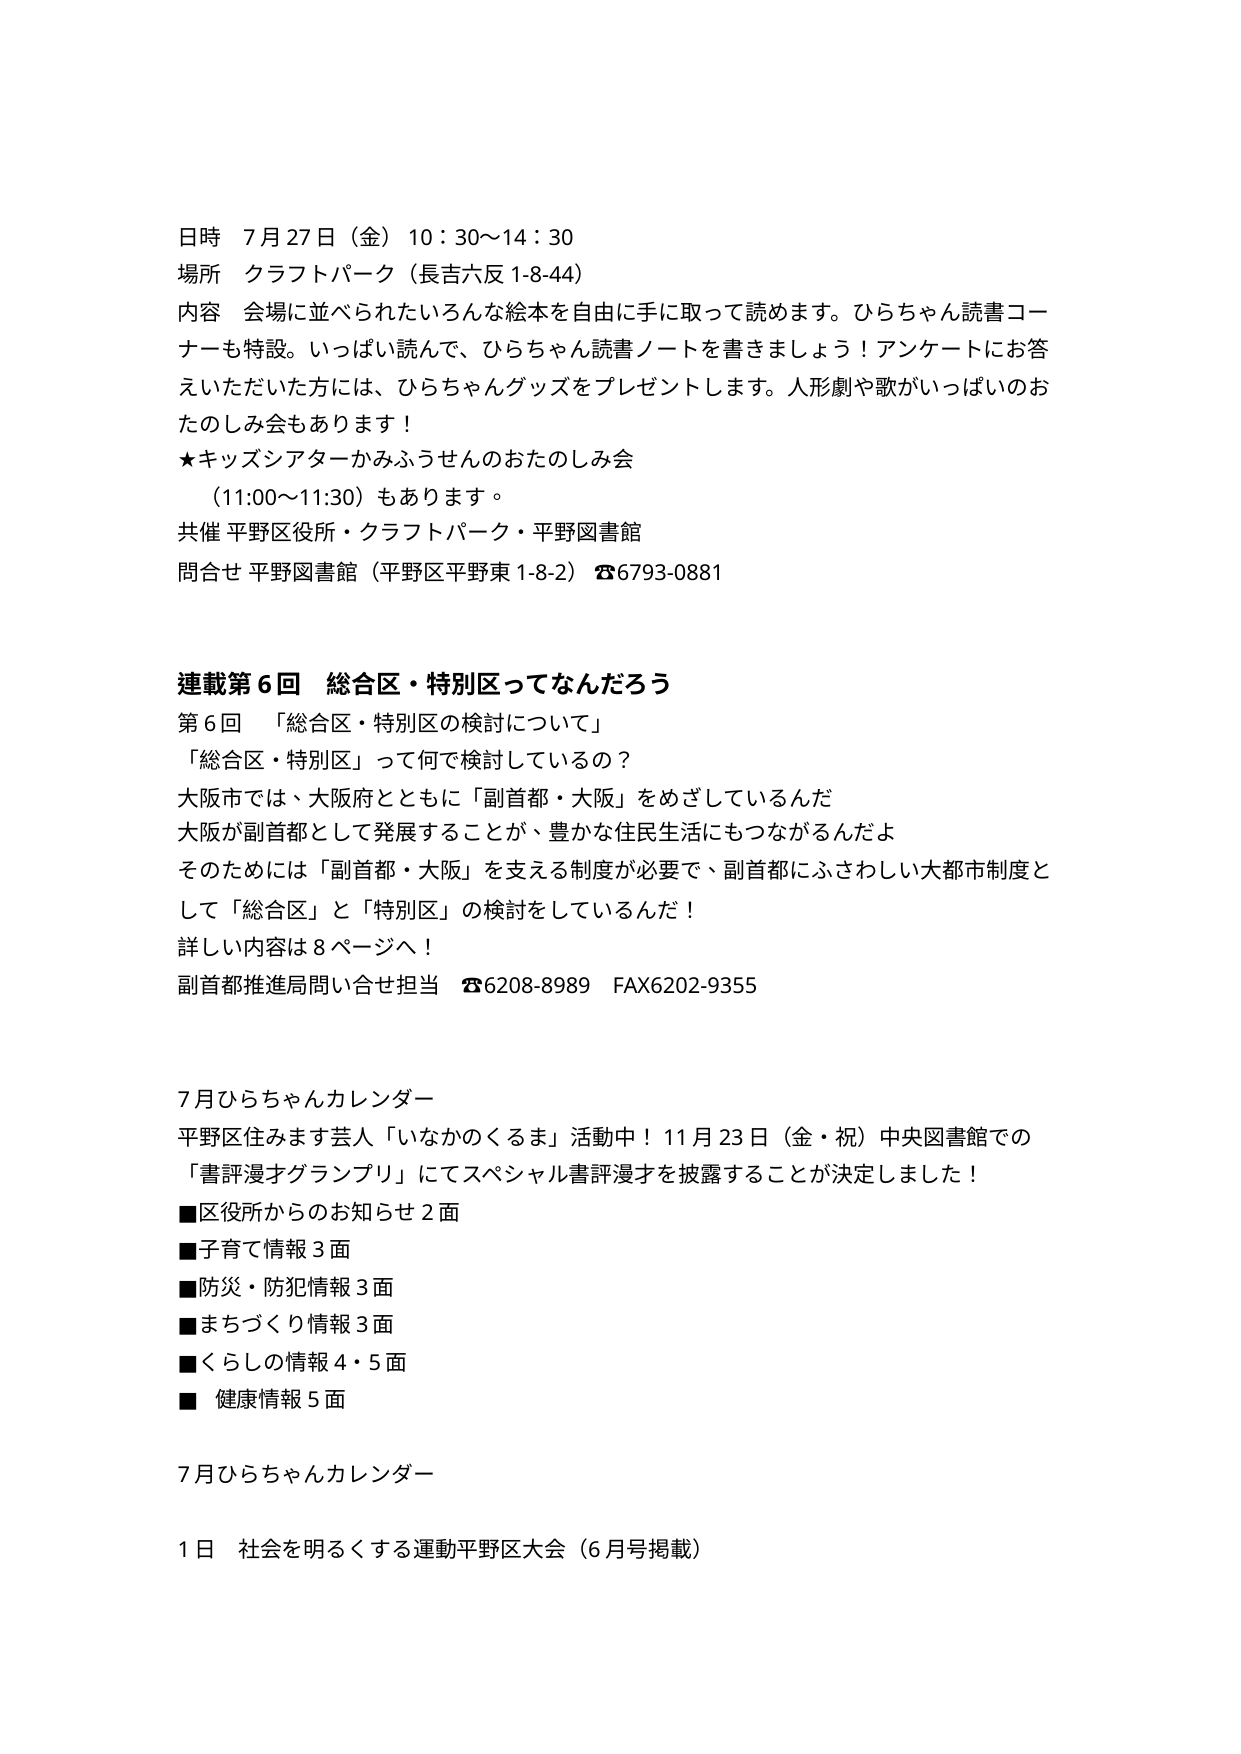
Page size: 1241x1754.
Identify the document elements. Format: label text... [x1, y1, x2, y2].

text ■区役所からのお知らせ 2面 [177, 1192, 1063, 1229]
list 健康情報 5面 [177, 1379, 1063, 1417]
text 問合せ 平野図書館（平野区平野東1-8-2） ☎6793-0881 [177, 554, 1063, 592]
text ★キッズシアターかみふうせんのおたのしみ会 [177, 442, 1063, 479]
text ■まちづくり情報 3面 [177, 1304, 1063, 1342]
text 詳しい内容は8ページへ！ [177, 929, 1063, 967]
text ■防災・防犯情報 3面 [177, 1267, 1063, 1304]
text 1日 社会を明るくする運動平野区大会（6月号掲載） [177, 1529, 1063, 1567]
text 日時 7月27日（金） 10：30～14：30 [177, 217, 1063, 254]
text 第6回 「総合区・特別区の検討について」 [177, 704, 1063, 742]
text 平野区住みます芸人「いなかのくるま」活動中！ 11月23日（金・祝）中央図書館での「書評漫才グランプリ」にてスペシャル書評漫才を披露することが決定しました！ [177, 1117, 1063, 1192]
text ■くらしの情報 4・5面 [177, 1342, 1063, 1379]
text 共催 平野区役所・クラフトパーク・平野図書館 [177, 517, 1063, 554]
text 場所 クラフトパーク（長吉六反1-8-44） [177, 254, 1063, 292]
text 内容 会場に並べられたいろんな絵本を自由に手に取って読めます。ひらちゃん読書コーナーも特設。いっぱい読んで、ひらちゃん読書ノートを書きましょう！アンケートにお答えいただいた方には、ひらちゃんグッズをプレゼントします。人形劇や歌がいっぱいのおたのしみ会もあります！ [177, 292, 1063, 442]
text （11:00〜11:30）もあります。 [177, 479, 1063, 517]
text 副首都推進局問い合せ担当 ☎6208-8989 FAX6202-9355 [177, 967, 1063, 1004]
text 大阪が副首都として発展することが、豊かな住民生活にもつながるんだよ [177, 817, 1063, 854]
text 7月ひらちゃんカレンダー [177, 1079, 1063, 1117]
text 大阪市では、大阪府とともに「副首都・大阪」をめざしているんだ [177, 779, 1063, 817]
text 7月ひらちゃんカレンダー [177, 1454, 1063, 1492]
text 「総合区・特別区」って何で検討しているの？ [177, 742, 1063, 779]
text 連載第6回 総合区・特別区ってなんだろう [177, 667, 1063, 704]
text そのためには「副首都・大阪」を支える制度が必要で、副首都にふさわしい大都市制度として「総合区」と「特別区」の検討をしているんだ！ [177, 854, 1063, 929]
text ■子育て情報 3面 [177, 1229, 1063, 1267]
